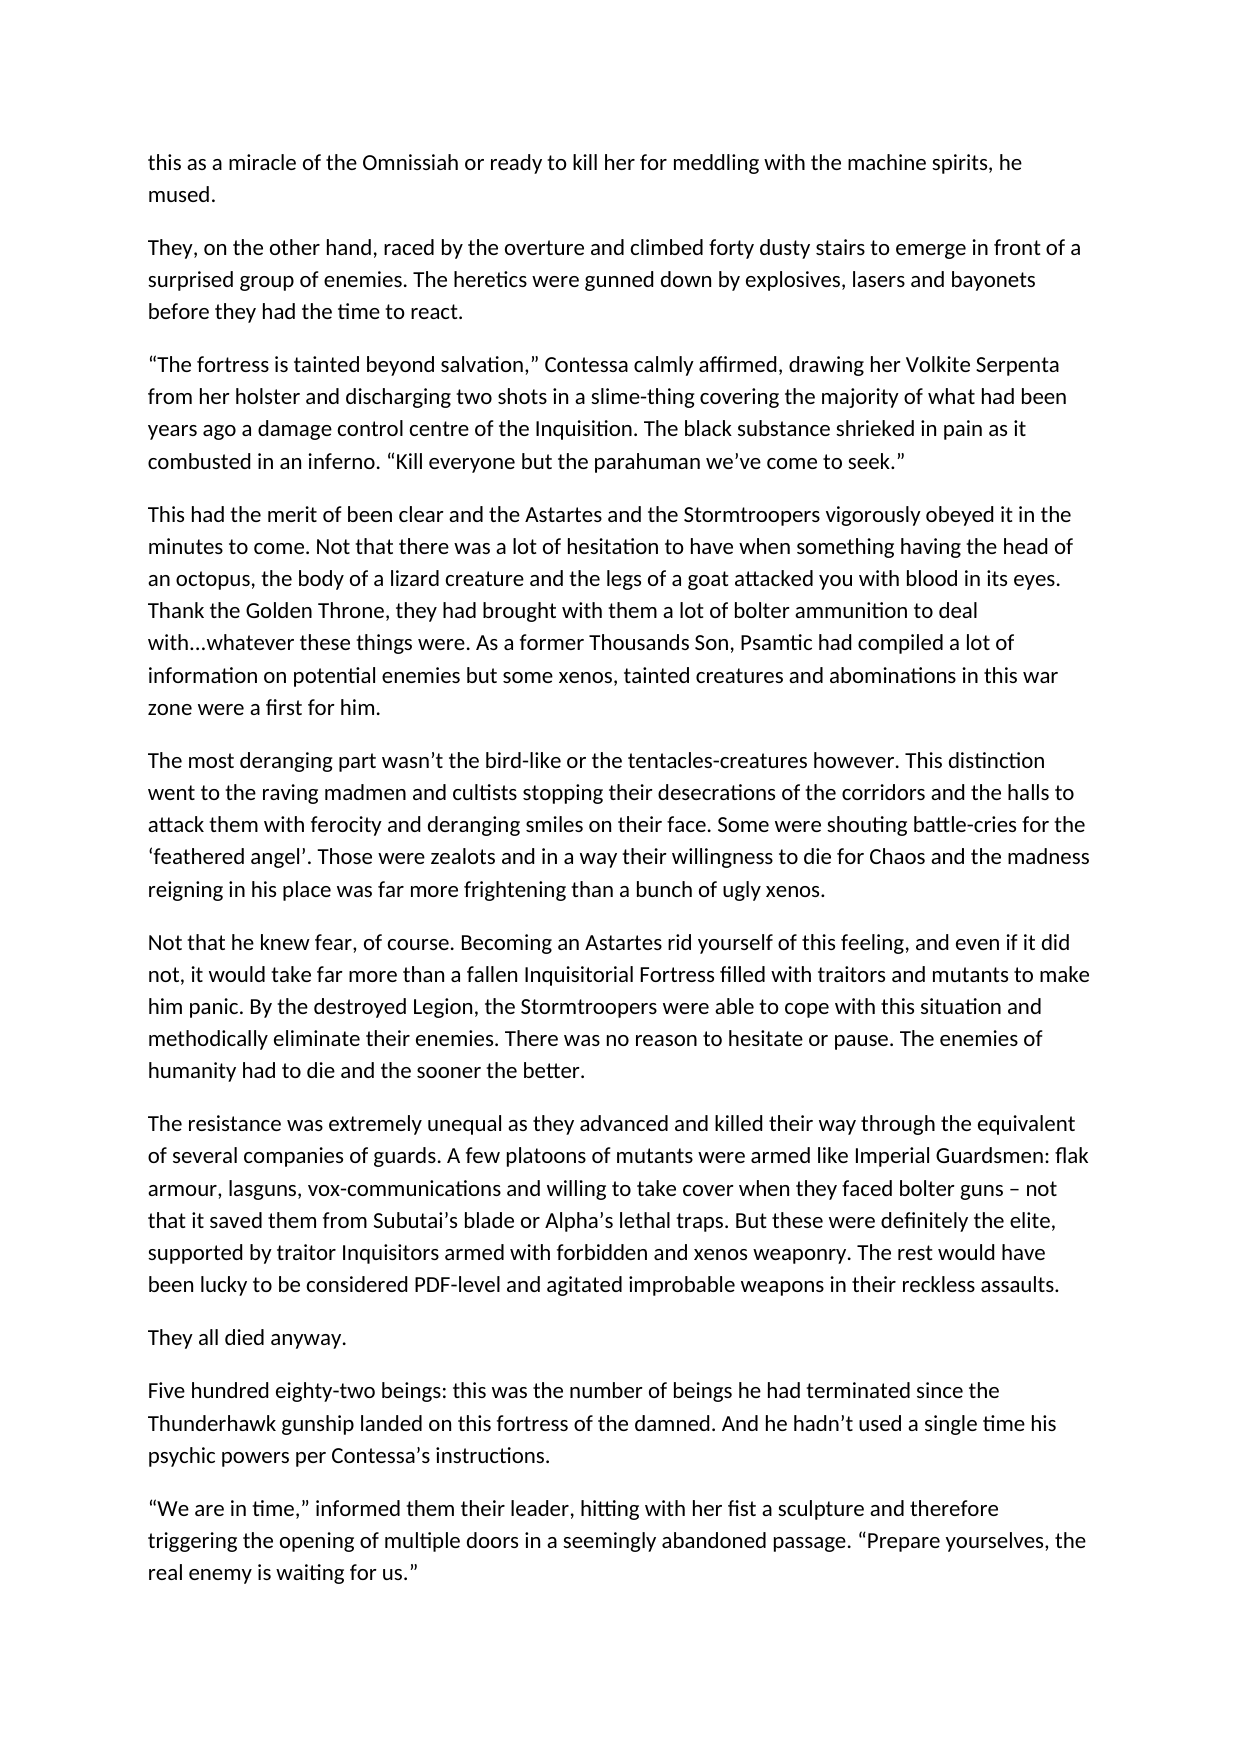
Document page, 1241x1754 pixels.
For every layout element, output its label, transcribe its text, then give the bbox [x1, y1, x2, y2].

text Five hundred eighty-two beings: this was the number of beings he had terminated since the Thunderhawk gunship landed on this fortress of the damned. And he hadn’t used a single time his psychic powers per Contessa’s instructions. [148, 1376, 1093, 1469]
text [148, 148, 1093, 208]
text They, on the other hand, raced by the overture and climbed forty dusty stairs to emerge in front of a surprised group of enemies. The heretics were gunned down by explosives, lasers and bayonets before they had the time to react. [148, 233, 1093, 325]
text Not that he knew fear, of course. Becoming an Astartes rid yourself of this feeling, and even if it did not, it would take far more than a fallen Inquisitorial Fortress filled with traitors and mutants to make him panic. By the destroyed Legion, the Stormtroopers were able to cope with this situation and methodically eliminate their enemies. There was no reason to hesitate or pause. The enemies of humanity had to die and the sooner the better. [148, 928, 1093, 1084]
text The resistance was extremely unequal as they advanced and killed their way through the equivalent of several companies of guards. A few platoons of mutants were armed like Imperial Guardsmen: flak armour, lasguns, vox-communications and willing to take cover when they faced bolter guns – not that it saved them from Subutai’s blade or Alpha’s lethal traps. But these were definitely the elite, supported by traitor Inquisitors armed with forbidden and xenos weaponry. The rest would have been lucky to be considered PDF-level and agitated improbable weapons in their reckless assaults. [148, 1109, 1093, 1298]
text “The fortress is tainted beyond salvation,” Contessa calmly affirmed, drawing her Volkite Serpenta from her holster and discharging two shots in a slime-thing covering the majority of what had been years ago a damage control centre of the Inquisition. The black substance shrieked in pain as it combusted in an inferno. “Kill everyone but the parahuman we’ve come to seek.” [148, 350, 1093, 475]
text “We are in time,” informed them their leader, hitting with her fist a sculpture and therefore triggering the opening of multiple doors in a seemingly abandoned passage. “Prepare yourselves, the real enemy is waiting for us.” [148, 1494, 1093, 1586]
text They all died anyway. [148, 1323, 1093, 1351]
text The most deranging part wasn’t the bird-like or the tentacles-creatures however. This distinction went to the raving madmen and cultists stopping their desecrations of the corridors and the halls to attack them with ferocity and deranging smiles on their face. Some were shouting battle-cries for the ‘feathered angel’. Those were zealots and in a way their willingness to die for Chaos and the madness reigning in his place was far more frightening than a bunch of ugly xenos. [148, 746, 1093, 903]
text This had the merit of been clear and the Astartes and the Stormtroopers vigorously obeyed it in the minutes to come. Not that there was a lot of hesitation to have when something having the head of an octopus, the body of a lizard creature and the legs of a goat attacked you with blood in its eyes. Thank the Golden Throne, they had brought with them a lot of bolter ammunition to deal with...whatever these things were. As a former Thousands Son, Psamtic had compiled a lot of information on potential enemies but some xenos, tainted creatures and abominations in this war zone were a first for him. [148, 500, 1093, 721]
